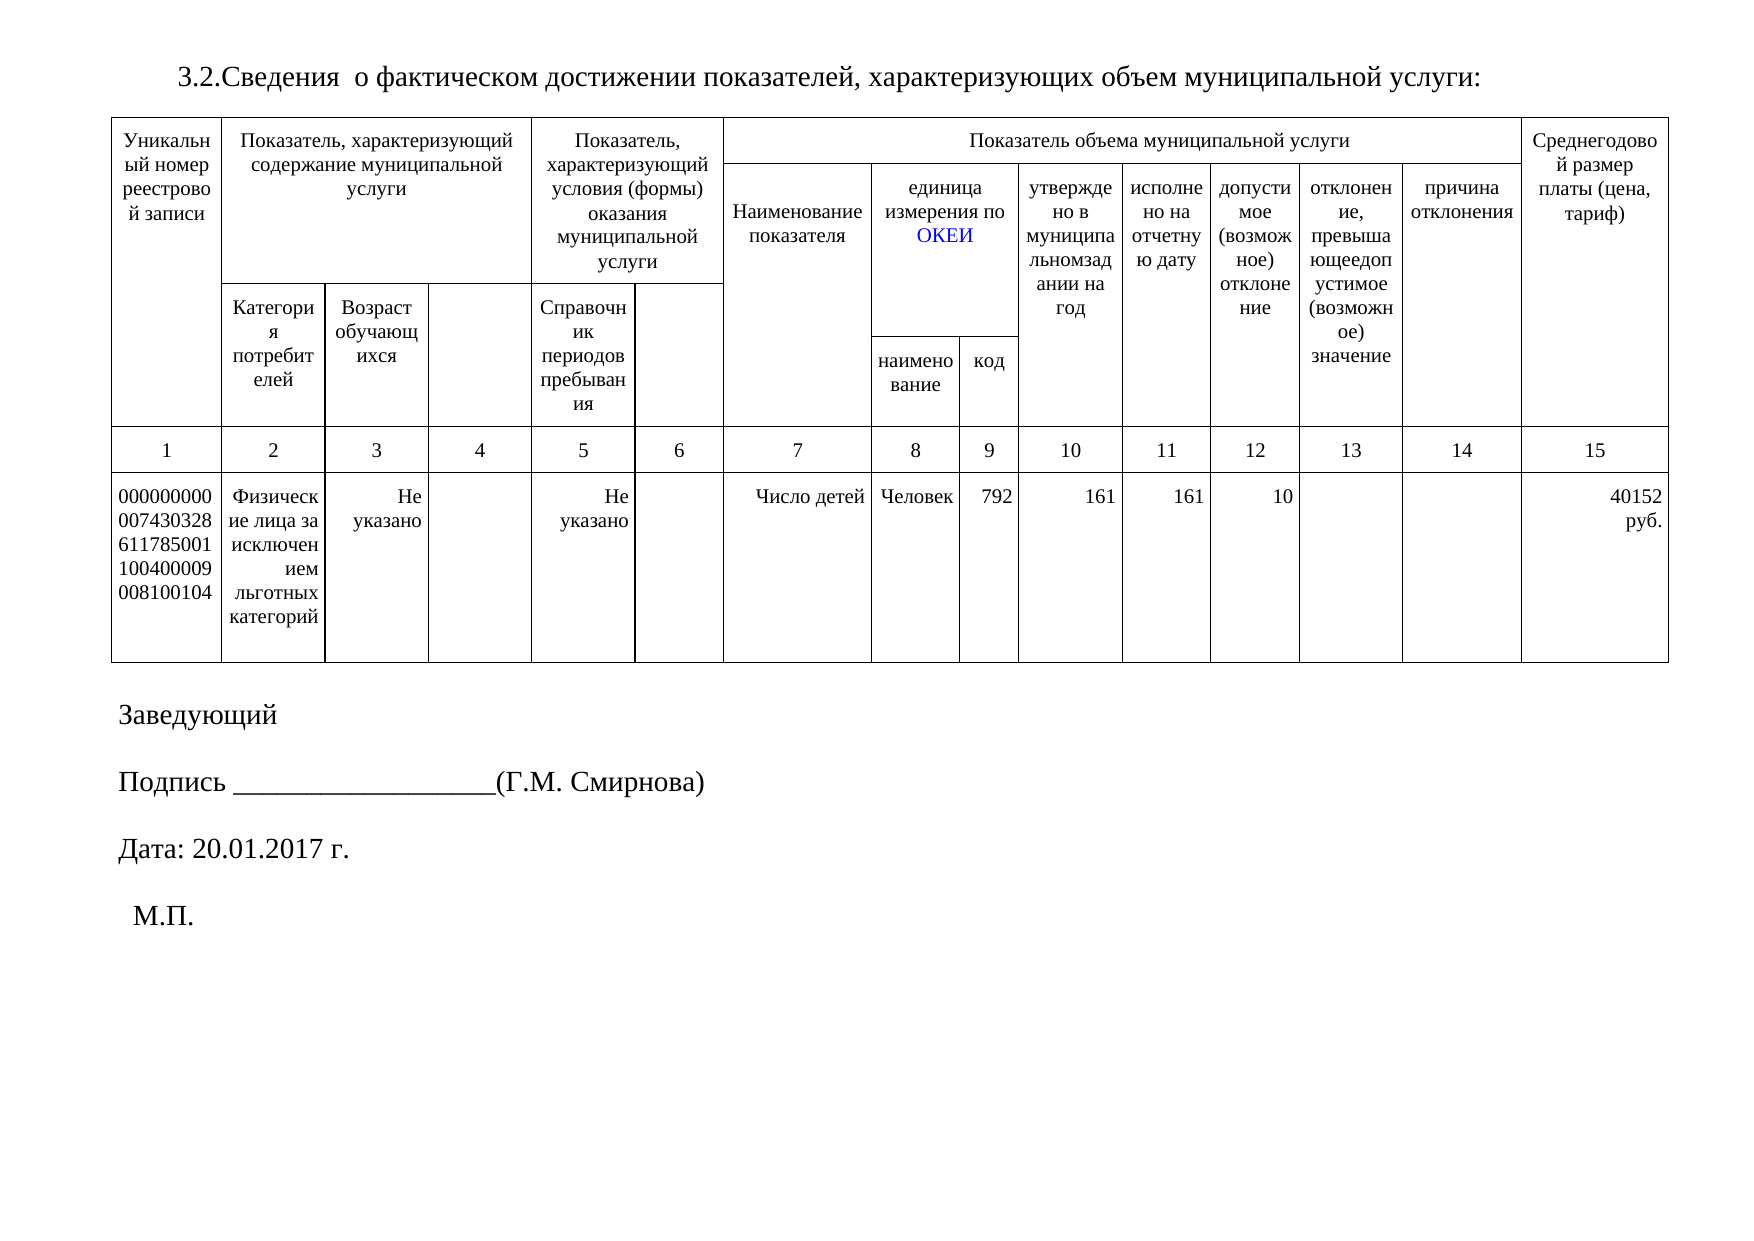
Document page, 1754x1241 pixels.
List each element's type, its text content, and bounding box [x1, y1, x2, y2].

table_cell Человек [872, 473, 959, 662]
text Дата: 20.01.2017 г. [118, 831, 1636, 864]
table_cell 12 [1211, 427, 1299, 472]
table_cell Не указано [326, 473, 428, 662]
table_cell 6 [636, 427, 723, 472]
text Заведующий [118, 697, 1636, 730]
table_cell Не указано [532, 473, 634, 662]
table_cell исполнено на отчетную дату [1123, 164, 1210, 426]
table_cell код [960, 337, 1018, 426]
table_header Среднегодовой размер платы (цена, тариф) [1522, 118, 1668, 426]
table_cell утверждено в муниципальномзадании на год [1019, 164, 1122, 426]
table_cell [429, 284, 531, 426]
table_cell 7 [724, 427, 871, 472]
table_header Уникальный номер реестровой записи [112, 118, 221, 426]
text М.П. [118, 898, 1636, 932]
table_cell причина отклонения [1403, 164, 1521, 426]
table_cell Категория потребителей [222, 284, 324, 426]
text 3.2.Сведения о фактическом достижении показателей, характеризующих объем муниципальной услуги: [118, 59, 1636, 93]
table_cell 5 [532, 427, 634, 472]
table_cell единица измерения по ОКЕИ [872, 164, 1018, 336]
table_cell [636, 473, 723, 662]
table_cell [636, 284, 723, 426]
table_cell 4 [429, 427, 531, 472]
table_cell отклонение, превышающеедопустимое (возможное) значение [1300, 164, 1402, 426]
table_cell 161 [1123, 473, 1210, 662]
table_header Показатель объема муниципальной услуги [724, 118, 1521, 163]
table_cell 8 [872, 427, 959, 472]
table_cell наименование [872, 337, 959, 426]
table_cell 000000000007430328611785001100400009008100104 [112, 473, 221, 662]
table_cell Наименование показателя [724, 164, 871, 426]
table_cell 792 [960, 473, 1018, 662]
table_cell [1300, 473, 1402, 662]
table_header Показатель, характеризующий условия (формы) оказания муниципальной услуги [532, 118, 723, 283]
table_cell 11 [1123, 427, 1210, 472]
table_cell 14 [1403, 427, 1521, 472]
table_cell [429, 473, 531, 662]
table_cell 10 [1019, 427, 1122, 472]
table_cell 3 [326, 427, 428, 472]
table_cell 10 [1211, 473, 1299, 662]
table_cell 40152 руб. [1522, 473, 1668, 662]
table_cell Возраст обучающихся [326, 284, 428, 426]
table_cell 1 [112, 427, 221, 472]
table_cell 9 [960, 427, 1018, 472]
table_cell 2 [222, 427, 324, 472]
table_cell Справочник периодов пребывания [532, 284, 634, 426]
table_cell Физические лица за исключением льготных категорий [222, 473, 324, 662]
table_cell 13 [1300, 427, 1402, 472]
table_header Показатель, характеризующий содержание муниципальной услуги [222, 118, 531, 283]
table_cell 161 [1019, 473, 1122, 662]
text Подпись __________________(Г.М. Смирнова) [118, 764, 1636, 797]
table_cell допустимое (возможное) отклонение [1211, 164, 1299, 426]
table_cell Число детей [724, 473, 871, 662]
table_cell [1403, 473, 1521, 662]
table_cell 15 [1522, 427, 1668, 472]
